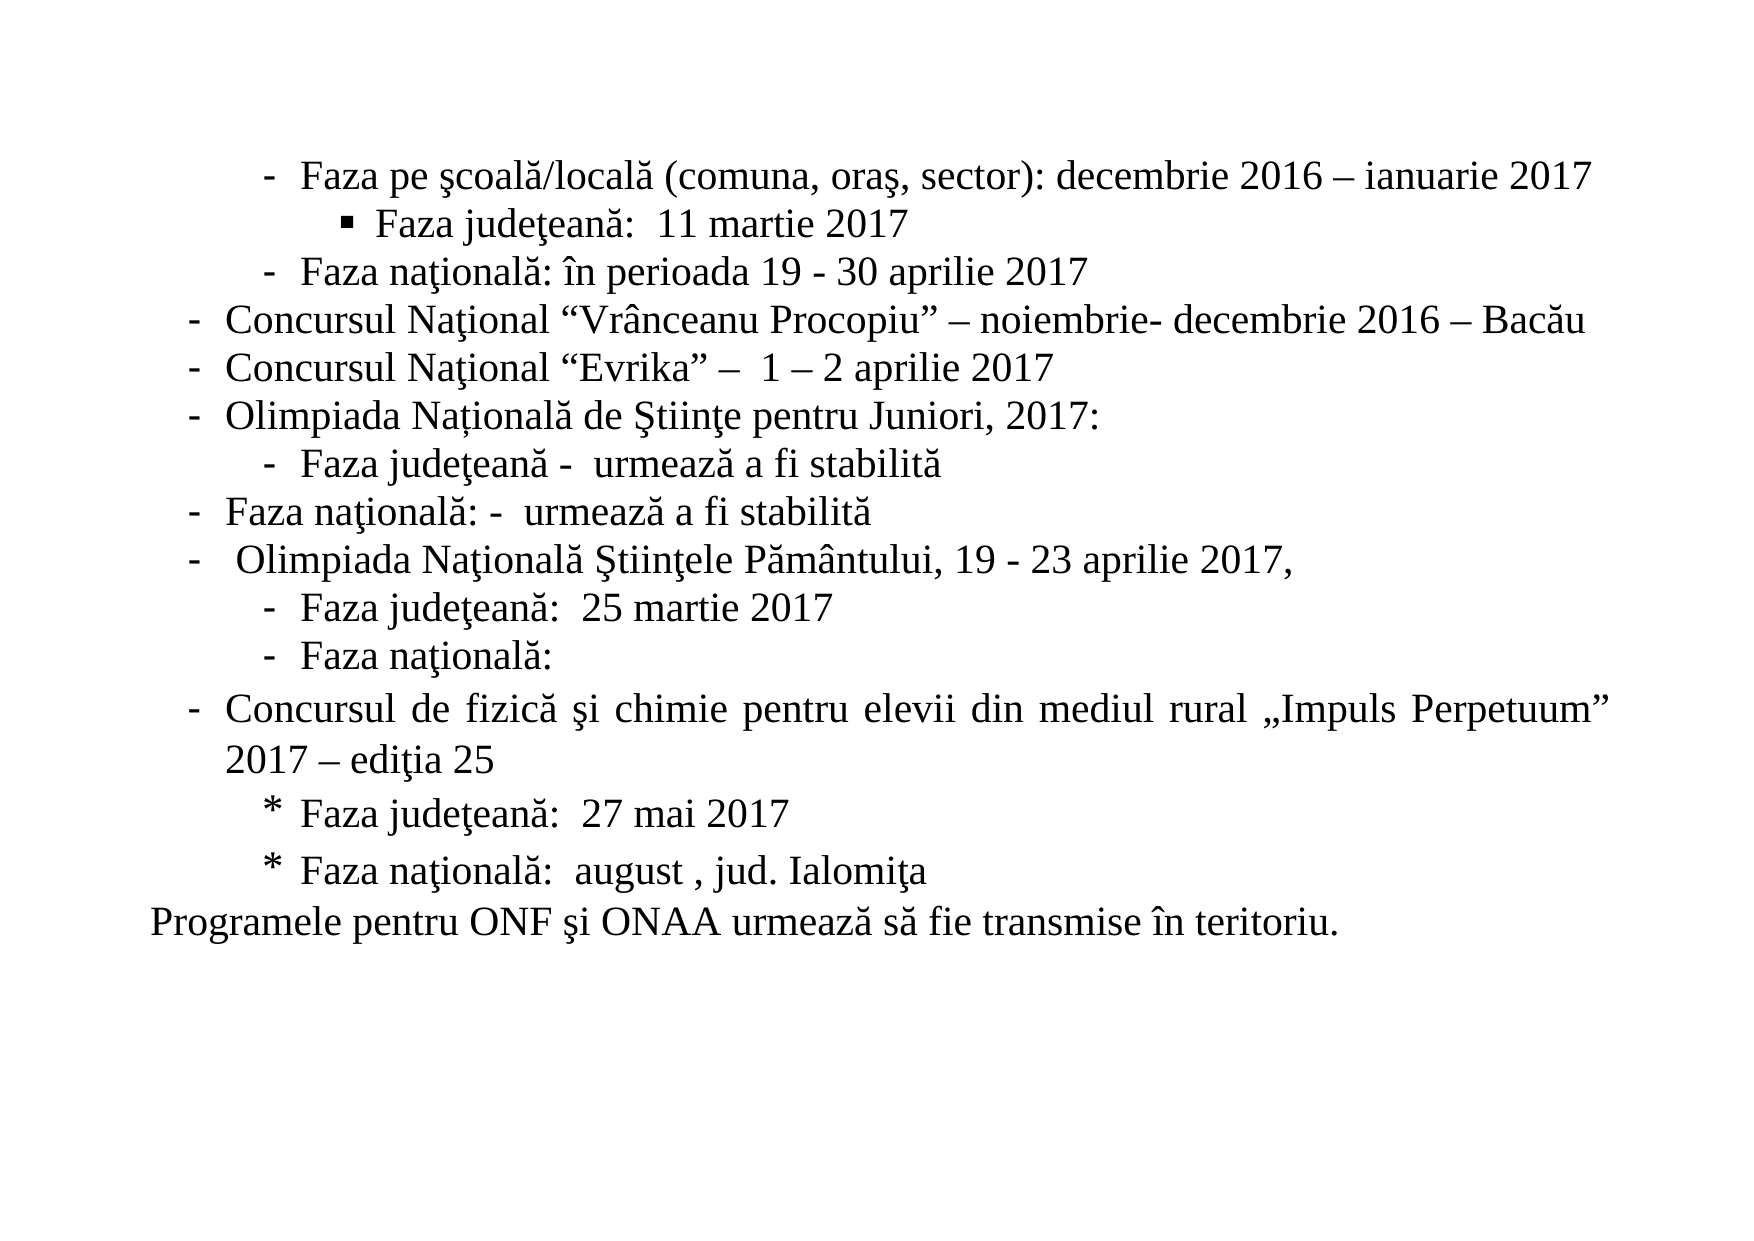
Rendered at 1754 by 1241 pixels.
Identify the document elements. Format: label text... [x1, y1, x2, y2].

list Faza judeţeană: 11 martie 2017 [337, 198, 1612, 246]
list Concursul Naţional “Evrika” – 1 – 2 aprilie 2017 [187, 342, 1612, 390]
list Olimpiada Naţională Ştiinţele Pământului, 19 - 23 aprilie 2017, [187, 534, 1612, 582]
list Faza naţională: [262, 630, 1612, 678]
list Olimpiada Națională de Ştiinţe pentru Juniori, 2017: [187, 390, 1612, 438]
list Concursul de fizică şi chimie pentru elevii din mediul rural „Impuls Perpetuum” 2017 – ediţia 25 [187, 678, 1612, 783]
list Concursul Naţional “Vrânceanu Procopiu” – noiembrie- decembrie 2016 – Bacău [187, 294, 1612, 342]
text Programele pentru ONF şi ONAA urmează să fie transmise în teritoriu. [150, 896, 1612, 944]
list Faza naţională: - urmează a fi stabilită [187, 486, 1612, 534]
list Faza judeţeană: 27 mai 2017 [262, 783, 1612, 840]
list Faza naţională: august , jud. Ialomiţa [262, 840, 1612, 896]
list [262, 246, 1612, 294]
list Faza pe şcoală/locală (comuna, oraş, sector): decembrie 2016 – ianuarie 2017 [262, 150, 1612, 198]
list Faza judeţeană - urmează a fi stabilită [262, 438, 1612, 486]
list Faza judeţeană: 25 martie 2017 [262, 582, 1612, 630]
